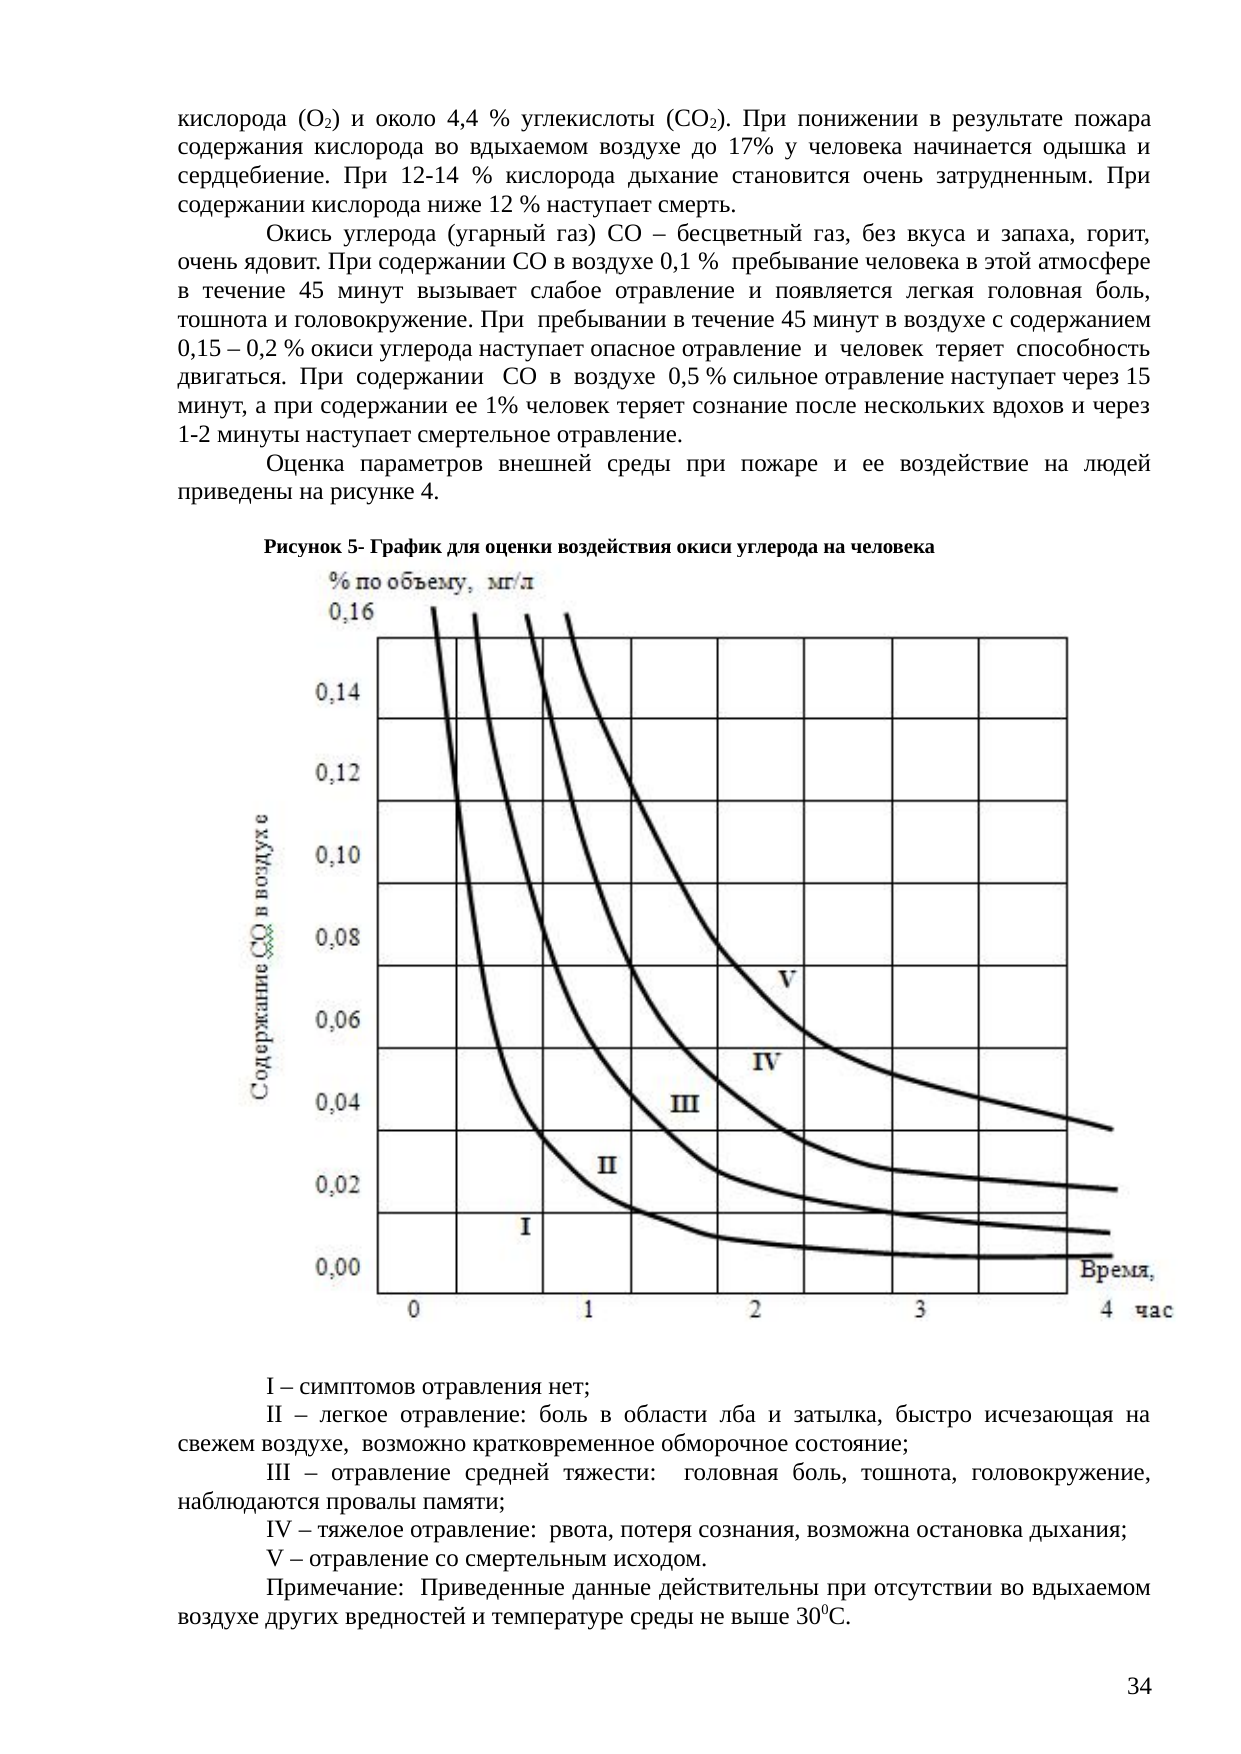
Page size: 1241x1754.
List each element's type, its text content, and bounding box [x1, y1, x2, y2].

picture [233, 557, 1183, 1330]
text Примечание: Приведенные данные действительны при отсутствии во вдыхаемом воздухе других вредностей и температуре среды не выше 300С. [177, 1572, 1152, 1629]
text V – отравление со смертельным исходом. [177, 1543, 1152, 1572]
text II – легкое отравление: боль в области лба и затылка, быстро исчезающая на свежем воздухе, возможно кратковременное обморочное состояние; [177, 1399, 1152, 1457]
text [177, 103, 1152, 218]
text Оценка параметров внешней среды при пожаре и ее воздействие на людей приведены на рисунке 4. [177, 448, 1152, 505]
text I – симптомов отравления нет; [177, 1371, 1152, 1399]
text Окись углерода (угарный газ) СО – бесцветный газ, без вкуса и запаха, горит, очень ядовит. При содержании СО в воздухе 0,1 % пребывание человека в этой атмосфере в течение 45 минут вызывает слабое отравление и появляется легкая головная боль, тошнота и головокружение. При пребывании в течение 45 минут в воздухе с содержанием 0,15 – 0,2 % окиси углерода наступает опасное отравление и человек теряет способность двигаться. При содержании СО в воздухе 0,5 % сильное отравление наступает через 15 минут, а при содержании ее 1% человек теряет сознание после нескольких вдохов и через 1-2 минуты наступает смертельное отравление. [177, 218, 1152, 448]
text III – отравление средней тяжести: головная боль, тошнота, головокружение, наблюдаются провалы памяти; [177, 1457, 1152, 1514]
text IV – тяжелое отравление: рвота, потеря сознания, возможна остановка дыхания; [177, 1514, 1152, 1543]
